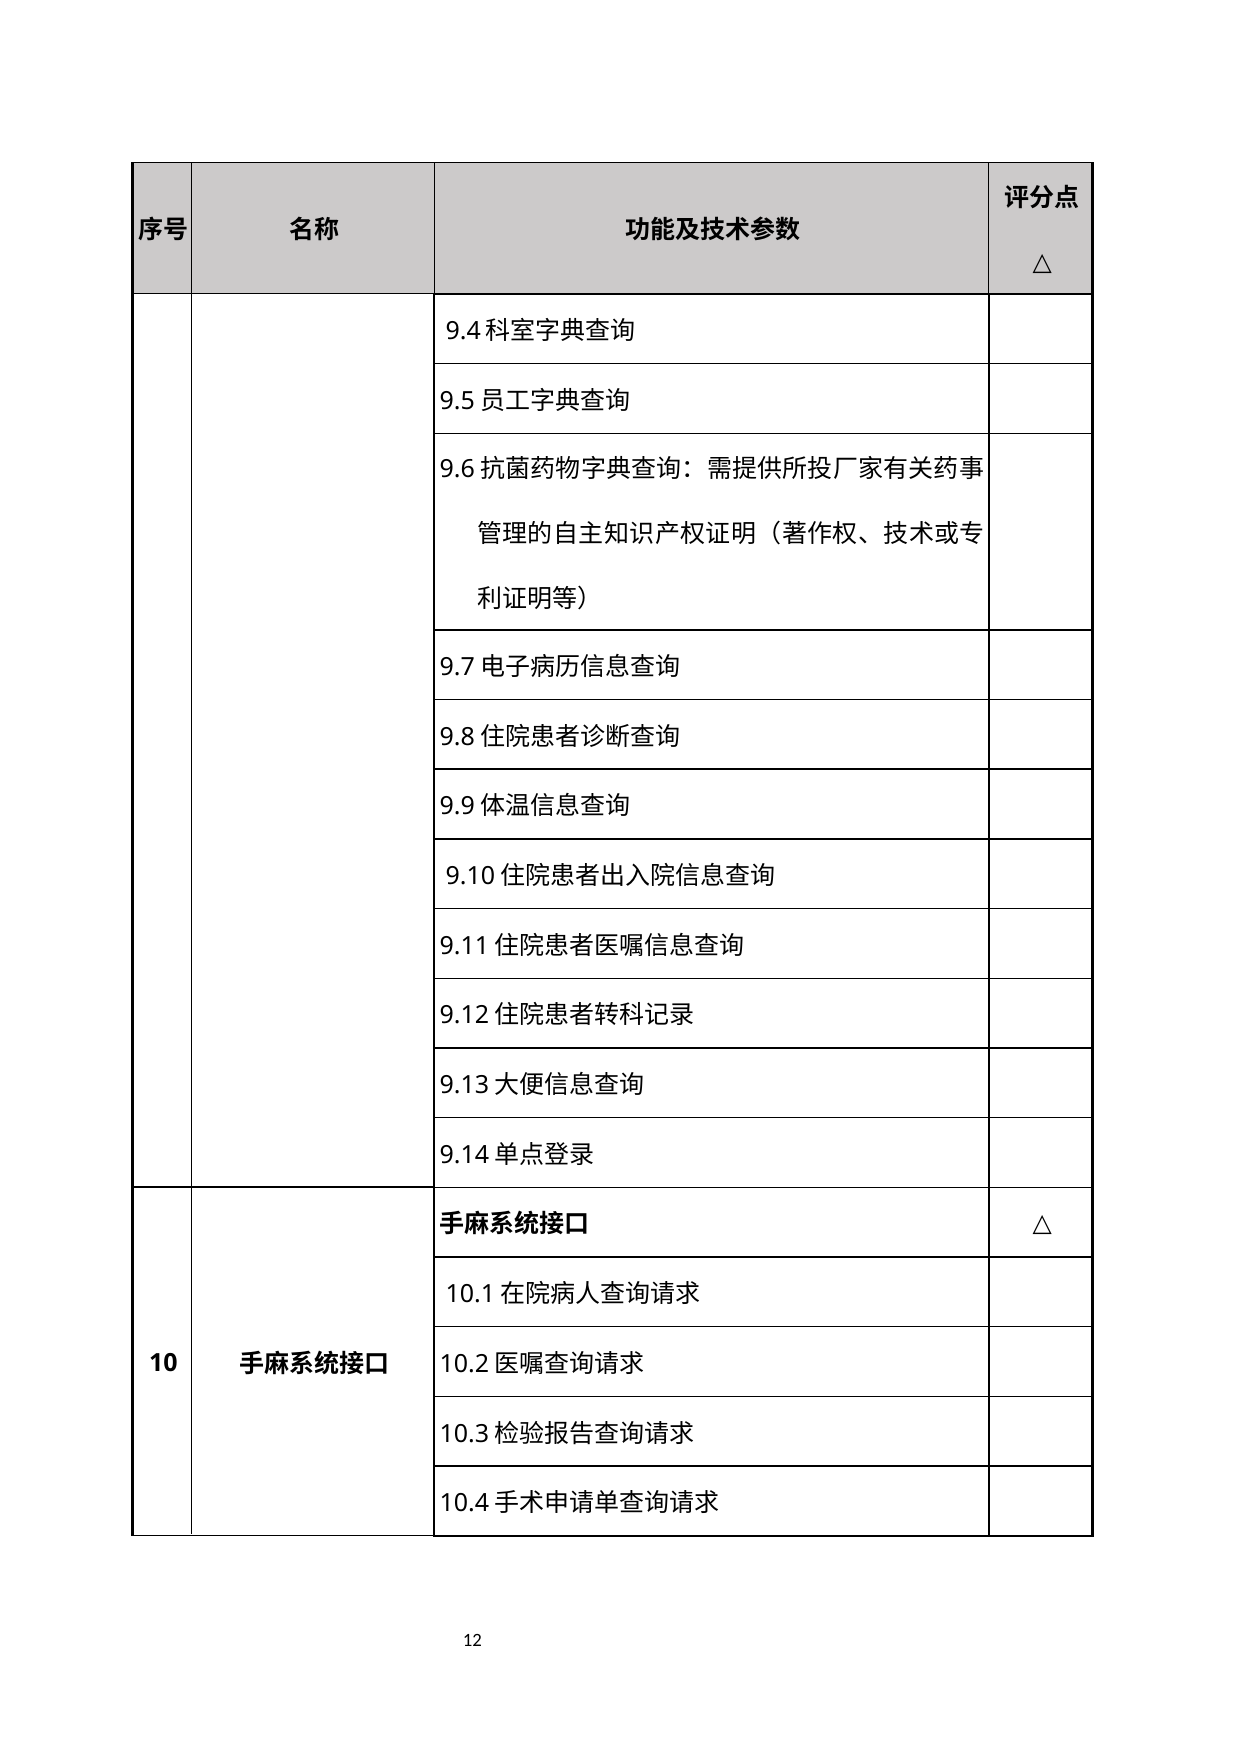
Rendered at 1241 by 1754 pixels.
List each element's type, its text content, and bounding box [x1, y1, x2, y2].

table_cell 10 [134, 1188, 191, 1535]
table_header 名称 [192, 163, 434, 293]
table_cell [990, 770, 1091, 838]
table_cell 9.11住院患者医嘱信息查询 [435, 909, 988, 977]
table_cell 10.1在院病人查询请求 [435, 1258, 988, 1326]
table_header 评分点 △ [989, 163, 1091, 293]
table_cell 9.13大便信息查询 [435, 1049, 988, 1117]
table_cell [990, 1397, 1091, 1465]
table_cell [990, 979, 1091, 1047]
table_cell 10.2医嘱查询请求 [435, 1327, 988, 1396]
table_cell [990, 1118, 1091, 1186]
table_cell 10.3检验报告查询请求 [435, 1397, 988, 1465]
table_cell 手麻系统接口 [191, 1188, 433, 1535]
table_cell 9.10住院患者出入院信息查询 [435, 840, 988, 908]
table_header 功能及技术参数 [435, 163, 988, 293]
table_cell [990, 1327, 1091, 1396]
table_cell 9.7电子病历信息查询 [435, 631, 988, 699]
table_cell [990, 909, 1091, 977]
table_cell 9.14单点登录 [435, 1118, 988, 1186]
table_cell 9.4科室字典查询 [435, 295, 988, 363]
table_cell [990, 631, 1091, 699]
table_cell [990, 364, 1091, 432]
table_cell 9.9体温信息查询 [435, 770, 988, 838]
table_cell 9.12住院患者转科记录 [435, 979, 988, 1047]
table_cell 9.5员工字典查询 [435, 364, 988, 432]
table_header 序号 [134, 163, 191, 293]
table_cell △ [990, 1188, 1091, 1256]
table_cell 10.4手术申请单查询请求 [435, 1467, 988, 1535]
table_cell [990, 434, 1091, 629]
table_cell 手麻系统接口 [435, 1188, 988, 1256]
table_cell [990, 840, 1091, 908]
table_cell 9.6抗菌药物字典查询：需提供所投厂家有关药事管理的自主知识产权证明（著作权、技术或专利证明等） [435, 434, 988, 629]
table_cell [990, 295, 1091, 363]
table_cell [990, 1467, 1091, 1535]
table_cell [990, 1049, 1091, 1117]
table_cell 9.8住院患者诊断查询 [435, 700, 988, 768]
table_cell [990, 700, 1091, 768]
table_cell [990, 1258, 1091, 1326]
